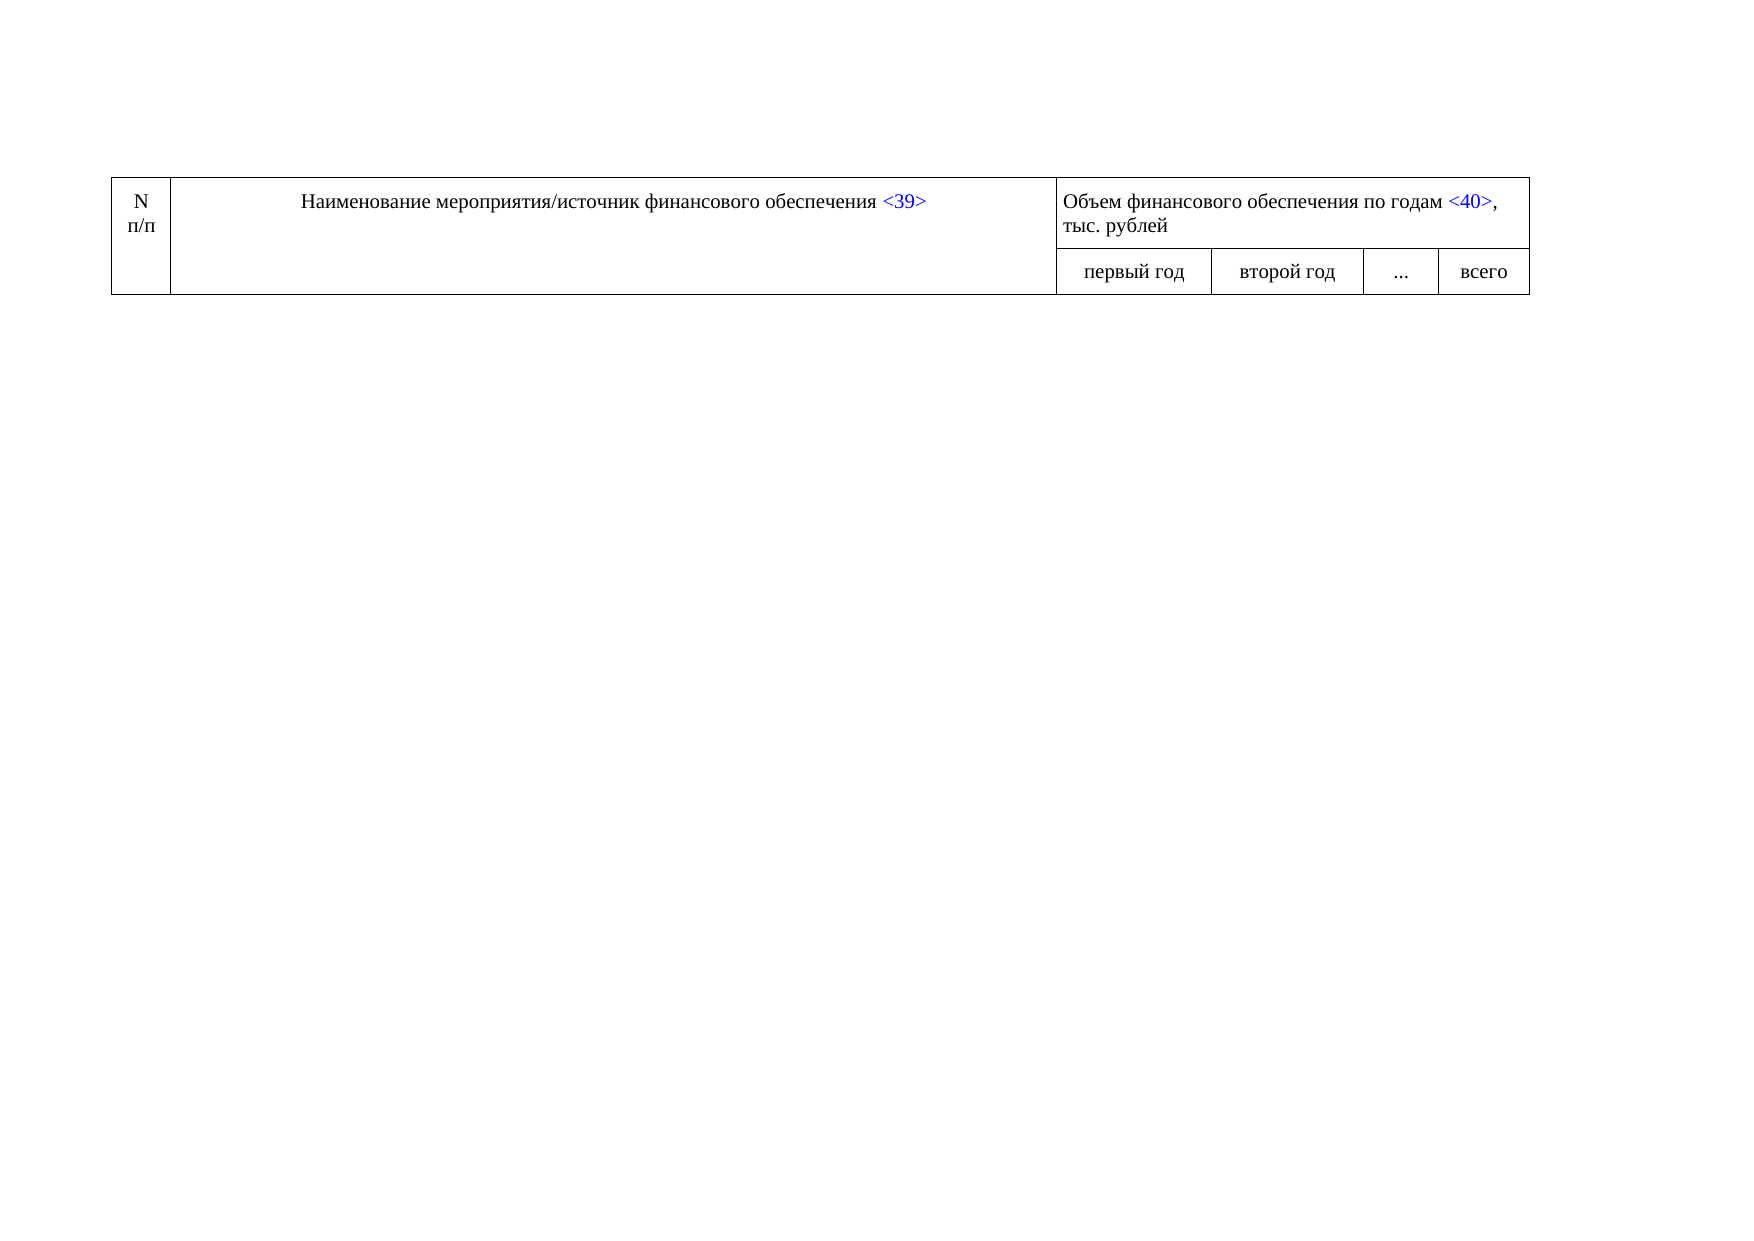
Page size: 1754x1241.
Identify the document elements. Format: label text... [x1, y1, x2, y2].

table_cell всего [1439, 249, 1529, 294]
table_header Объем финансового обеспечения по годам <40>, тыс. рублей [1057, 178, 1529, 248]
table_header Наименование мероприятия/источник финансового обеспечения <39> [171, 178, 1056, 294]
table_cell ... [1364, 249, 1438, 294]
table_header N п/п [112, 178, 170, 294]
table_cell второй год [1212, 249, 1363, 294]
table_cell первый год [1057, 249, 1211, 294]
